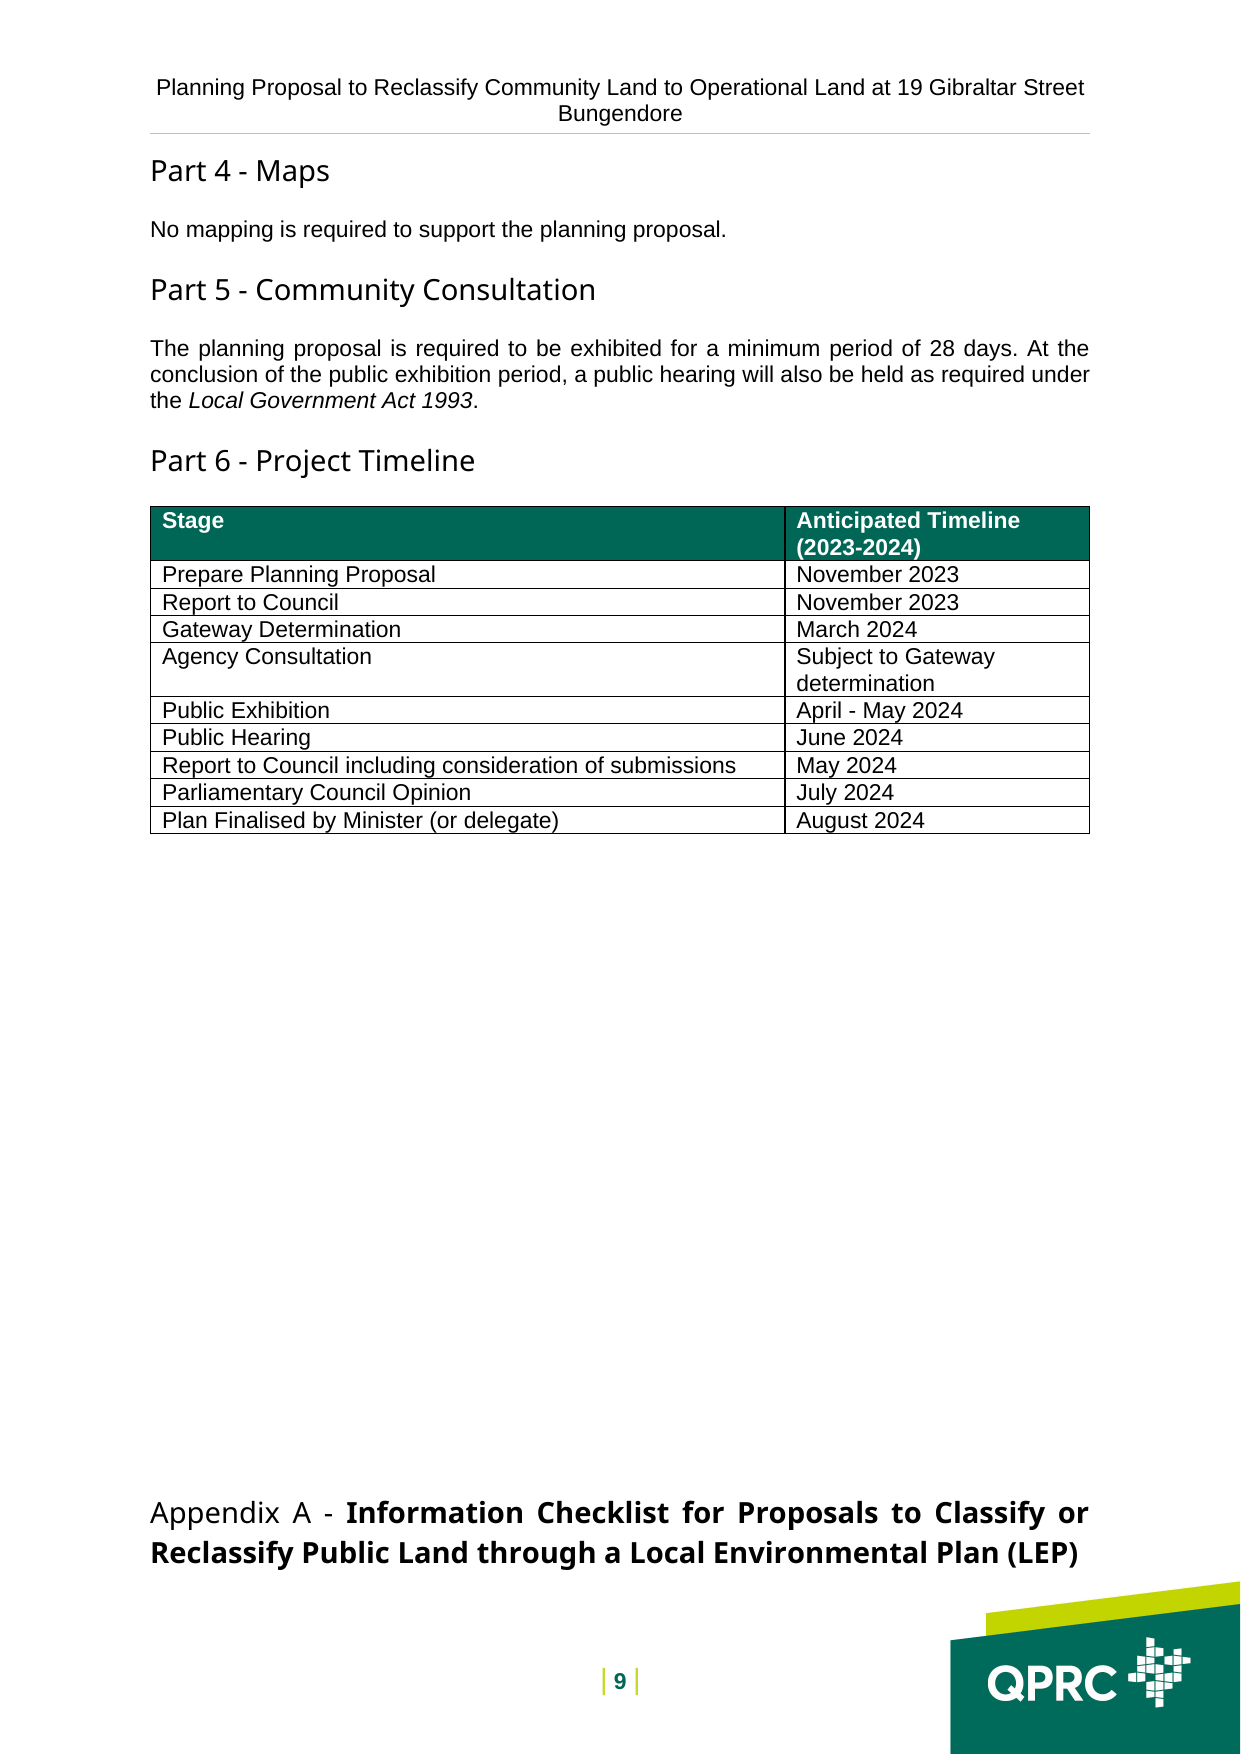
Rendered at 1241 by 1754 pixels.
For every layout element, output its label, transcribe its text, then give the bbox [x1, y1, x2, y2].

table_cell Prepare Planning Proposal [151, 561, 784, 587]
table_cell November 2023 [786, 589, 1089, 615]
table_cell April - May 2024 [786, 697, 1089, 723]
table_cell May 2024 [786, 752, 1089, 778]
table_cell Agency Consultation [151, 643, 784, 696]
table_header Anticipated Timeline (2023-2024) [786, 507, 1089, 560]
table_cell Subject to Gateway determination [786, 643, 1089, 696]
table_cell Plan Finalised by Minister (or delegate) [151, 807, 784, 833]
table_cell November 2023 [786, 561, 1089, 587]
table_cell Report to Council [151, 589, 784, 615]
subtitle Part 4 - Maps [150, 150, 1090, 190]
table_cell June 2024 [786, 724, 1089, 751]
table_cell Report to Council including consideration of submissions [151, 752, 784, 778]
text The planning proposal is required to be exhibited for a minimum period of 28 days. At the conclusion of the public exhibition period, a public hearing will also be held as required under the Local Government Act 1993. [150, 335, 1090, 414]
subtitle Appendix A - Information Checklist for Proposals to Classify or Reclassify Public Land through a Local Environmental Plan (LEP) [150, 1493, 1090, 1572]
table_cell Public Exhibition [151, 697, 784, 723]
table_cell July 2024 [786, 779, 1089, 806]
table_cell Public Hearing [151, 724, 784, 751]
subtitle Part 6 - Project Timeline [150, 440, 1090, 480]
table_cell March 2024 [786, 616, 1089, 642]
text No mapping is required to support the planning proposal. [150, 216, 1090, 242]
table_cell Parliamentary Council Opinion [151, 779, 784, 806]
table_header Stage [151, 507, 784, 560]
table_cell Gateway Determination [151, 616, 784, 642]
subtitle Part 5 - Community Consultation [150, 269, 1090, 308]
table_cell August 2024 [786, 807, 1089, 833]
picture [6, 0, 1241, 1754]
